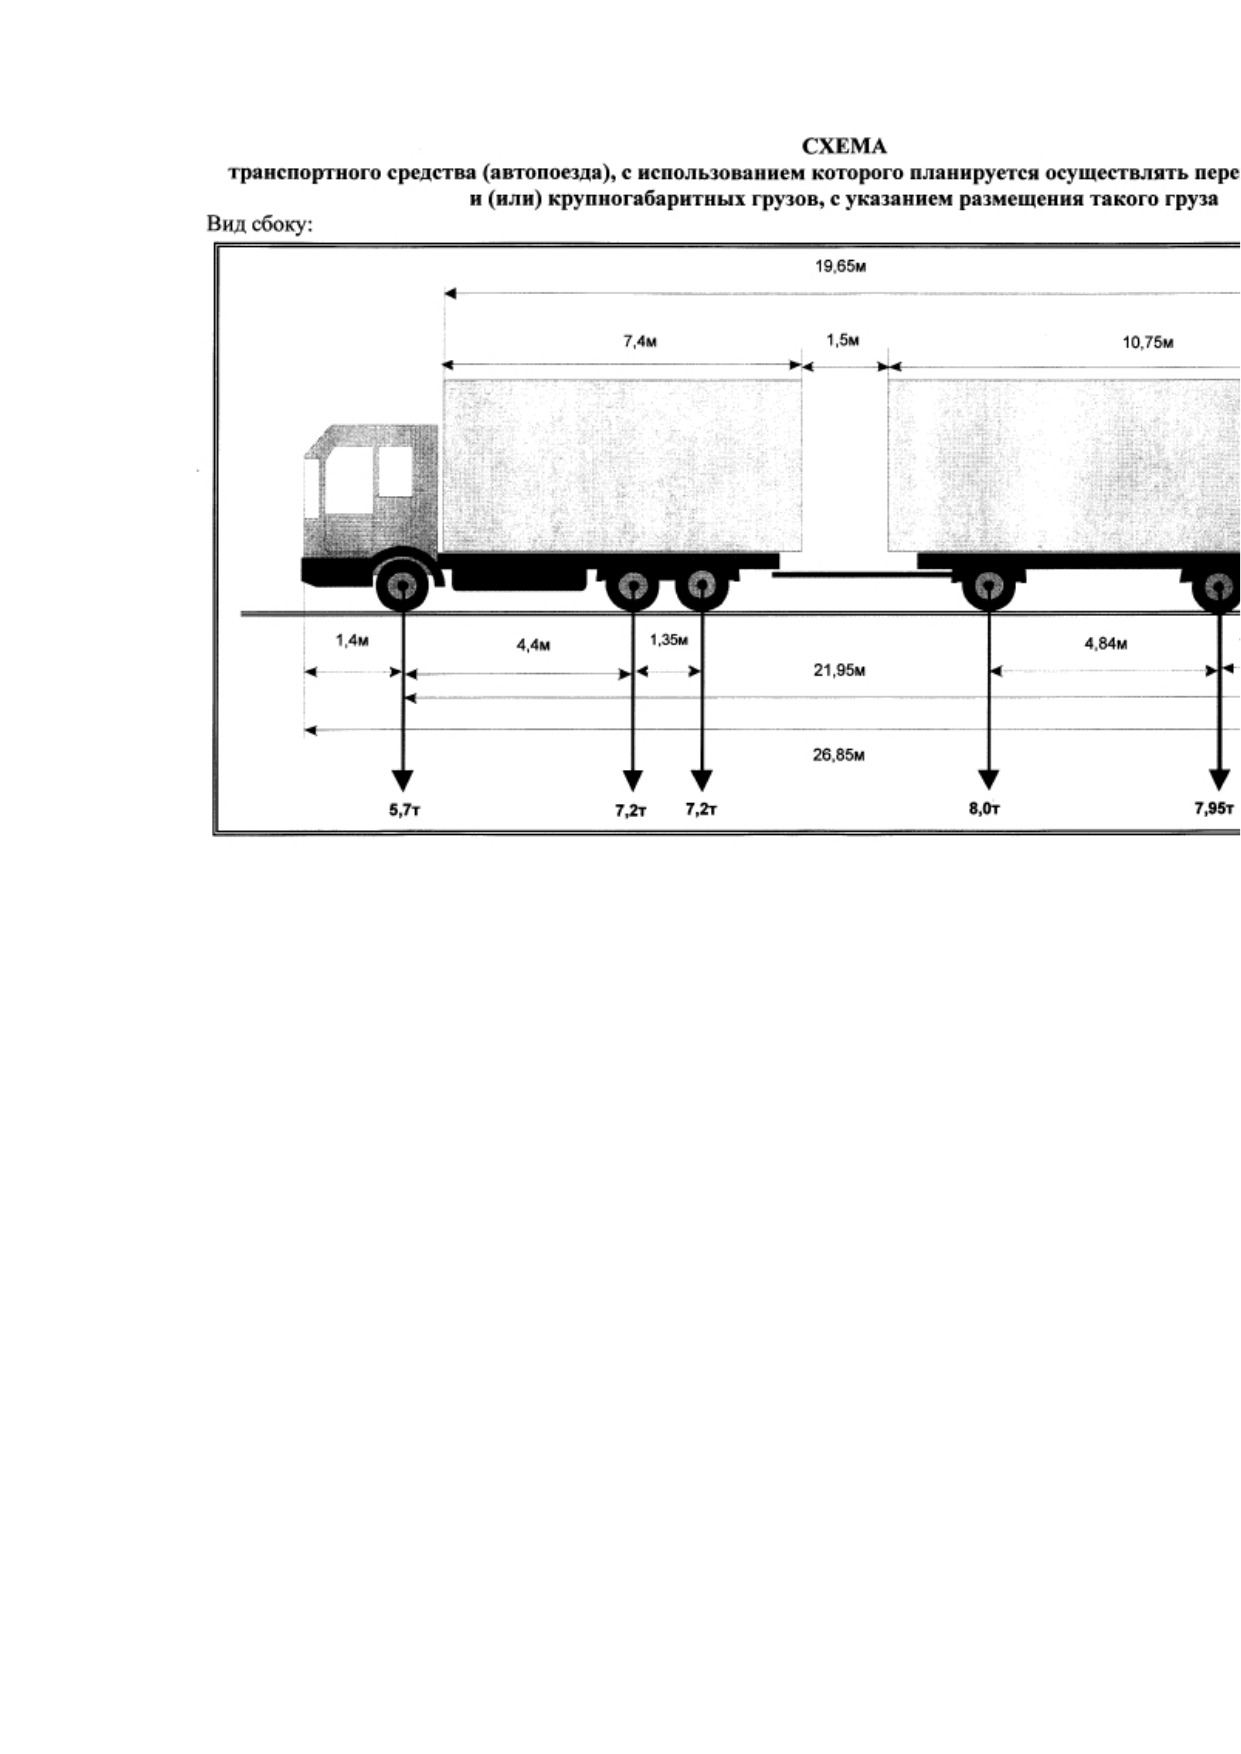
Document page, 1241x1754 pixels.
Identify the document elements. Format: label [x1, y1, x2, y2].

picture [177, 131, 1241, 933]
